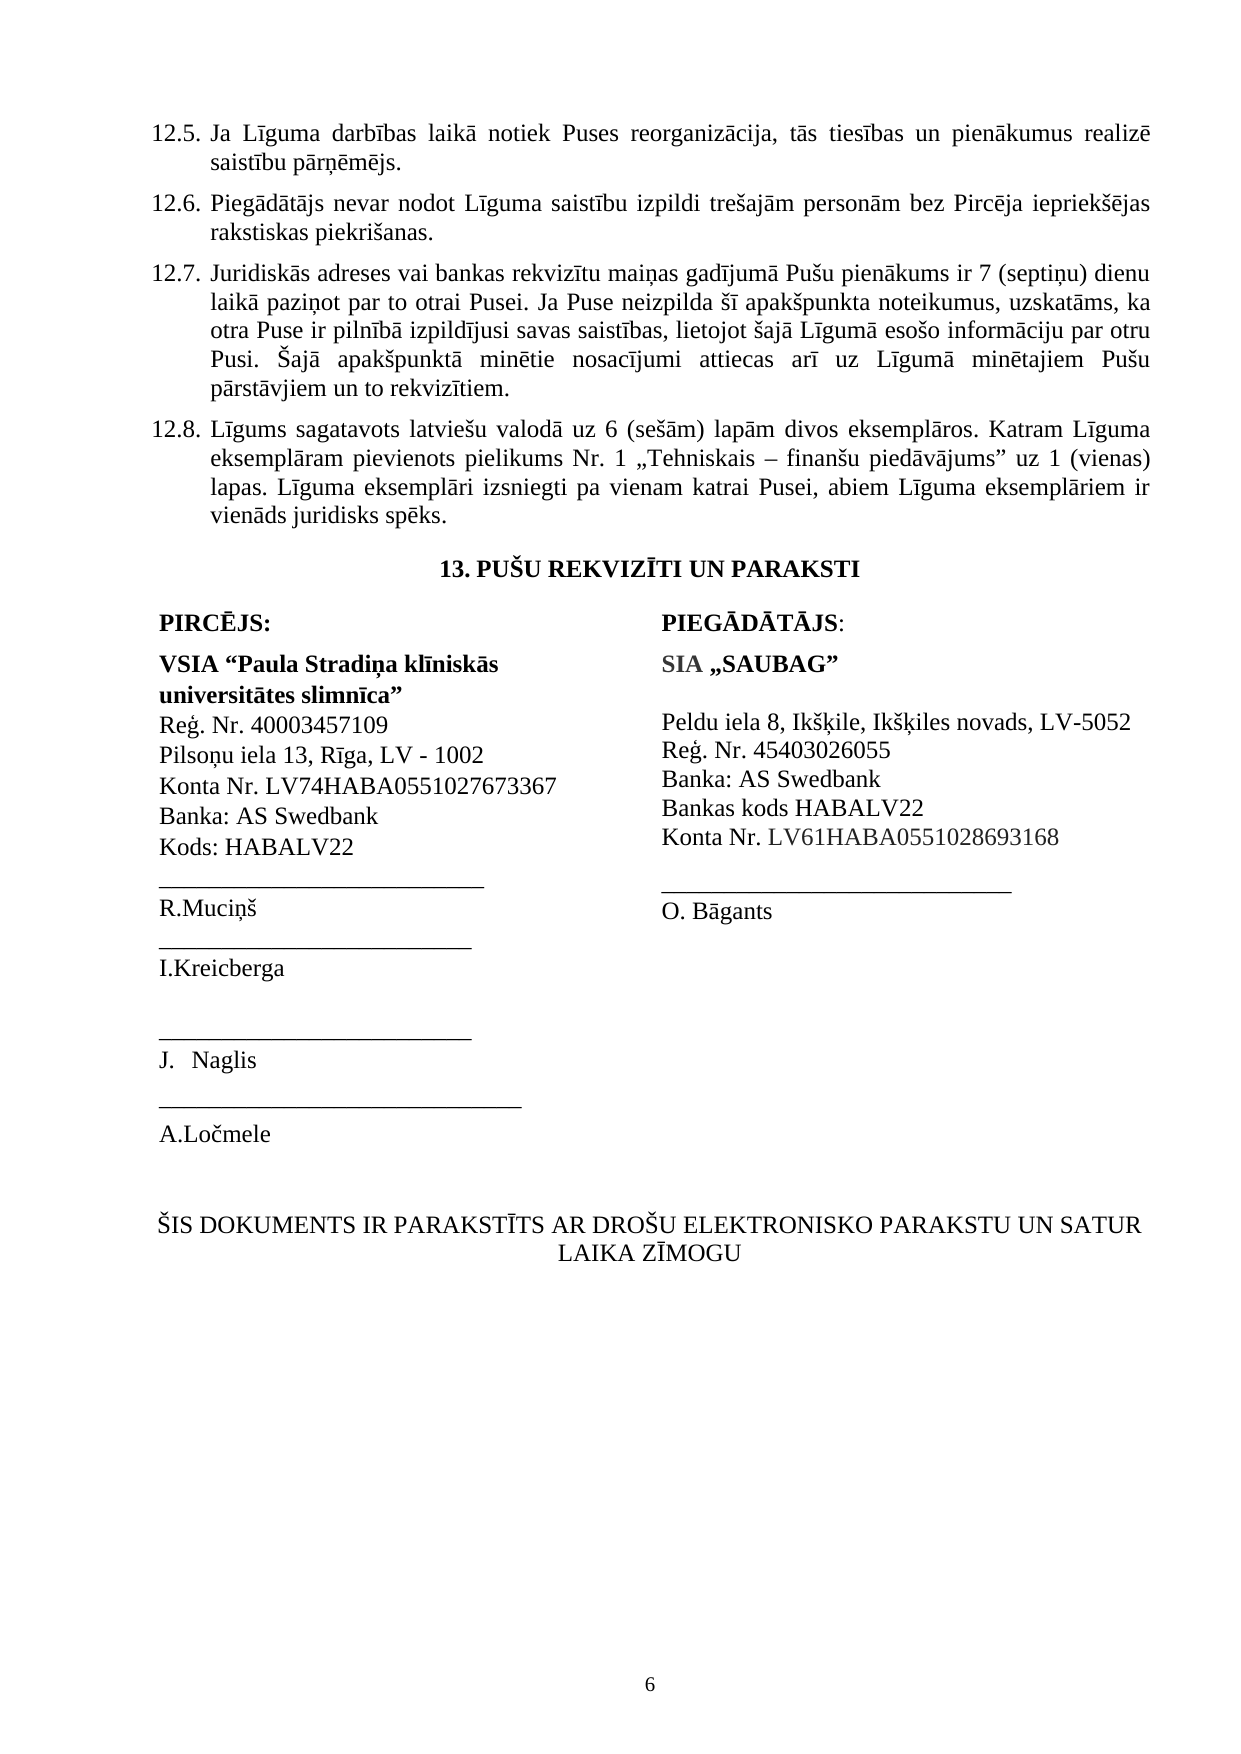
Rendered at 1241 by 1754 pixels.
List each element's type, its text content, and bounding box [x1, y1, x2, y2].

list Piegādātājs nevar nodot Līguma saistību izpildi trešajām personām bez Pircēja iepriekšējas rakstiskas piekrišanas. [151, 188, 1152, 246]
list Ja Līguma darbības laikā notiek Puses reorganizācija, tās tiesības un pienākumus realizē saistību pārņēmējs. [151, 118, 1152, 176]
list Juridiskās adreses vai bankas rekvizītu maiņas gadījumā Pušu pienākums ir 7 (septiņu) dienu laikā paziņot par to otrai Pusei. Ja Puse neizpilda šī apakšpunkta noteikumus, uzskatāms, ka otra Puse ir pilnībā izpildījusi savas saistības, lietojot šajā Līgumā esošo informāciju par otru Pusi. Šajā apakšpunktā minētie nosacījumi attiecas arī uz Līgumā minētajiem Pušu pārstāvjiem un to rekvizītiem. [151, 258, 1152, 402]
list Līgums sagatavots latviešu valodā uz 6 (sešām) lapām divos eksemplāros. Katram Līguma eksemplāram pievienots pielikums Nr. 1 „Tehniskais – finanšu piedāvājums” uz 1 (vienas) lapas. Līguma eksemplāri izsniegti pa vienam katrai Pusei, abiem Līguma eksemplāriem ir vienāds juridisks spēks. [151, 414, 1152, 529]
table_header PIEGĀDĀTĀJS: SIA „SAUBAG” Peldu iela 8, Ikšķile, Ikšķiles novads, LV-5052 Reģ. Nr. 45403026055 Banka: AS Swedbank Bankas kods HABALV22 Konta Nr. LV61HABA0551028693168 ____________________________ O. Bāgants [650, 596, 1152, 1156]
text ŠIS Dokuments ir parakstīts ar drošu elektronisko parakstu un satur laika zīmogu [148, 1210, 1152, 1267]
list PUŠU REKVIZĪTI UN PARAKSTI [148, 554, 1152, 583]
table_header PIRCĒJS: VSIA “Paula Stradiņa klīniskās universitātes slimnīca” Reģ. Nr. 40003457109 Pilsoņu iela 13, Rīga, LV - 1002 Konta Nr. LV74HABA0551027673367 Banka: AS Swedbank Kods: HABALV22 __________________________ R.Muciņš _________________________ I.Kreicberga _________________________ Naglis _____________________________ A.Ločmele [148, 596, 650, 1156]
